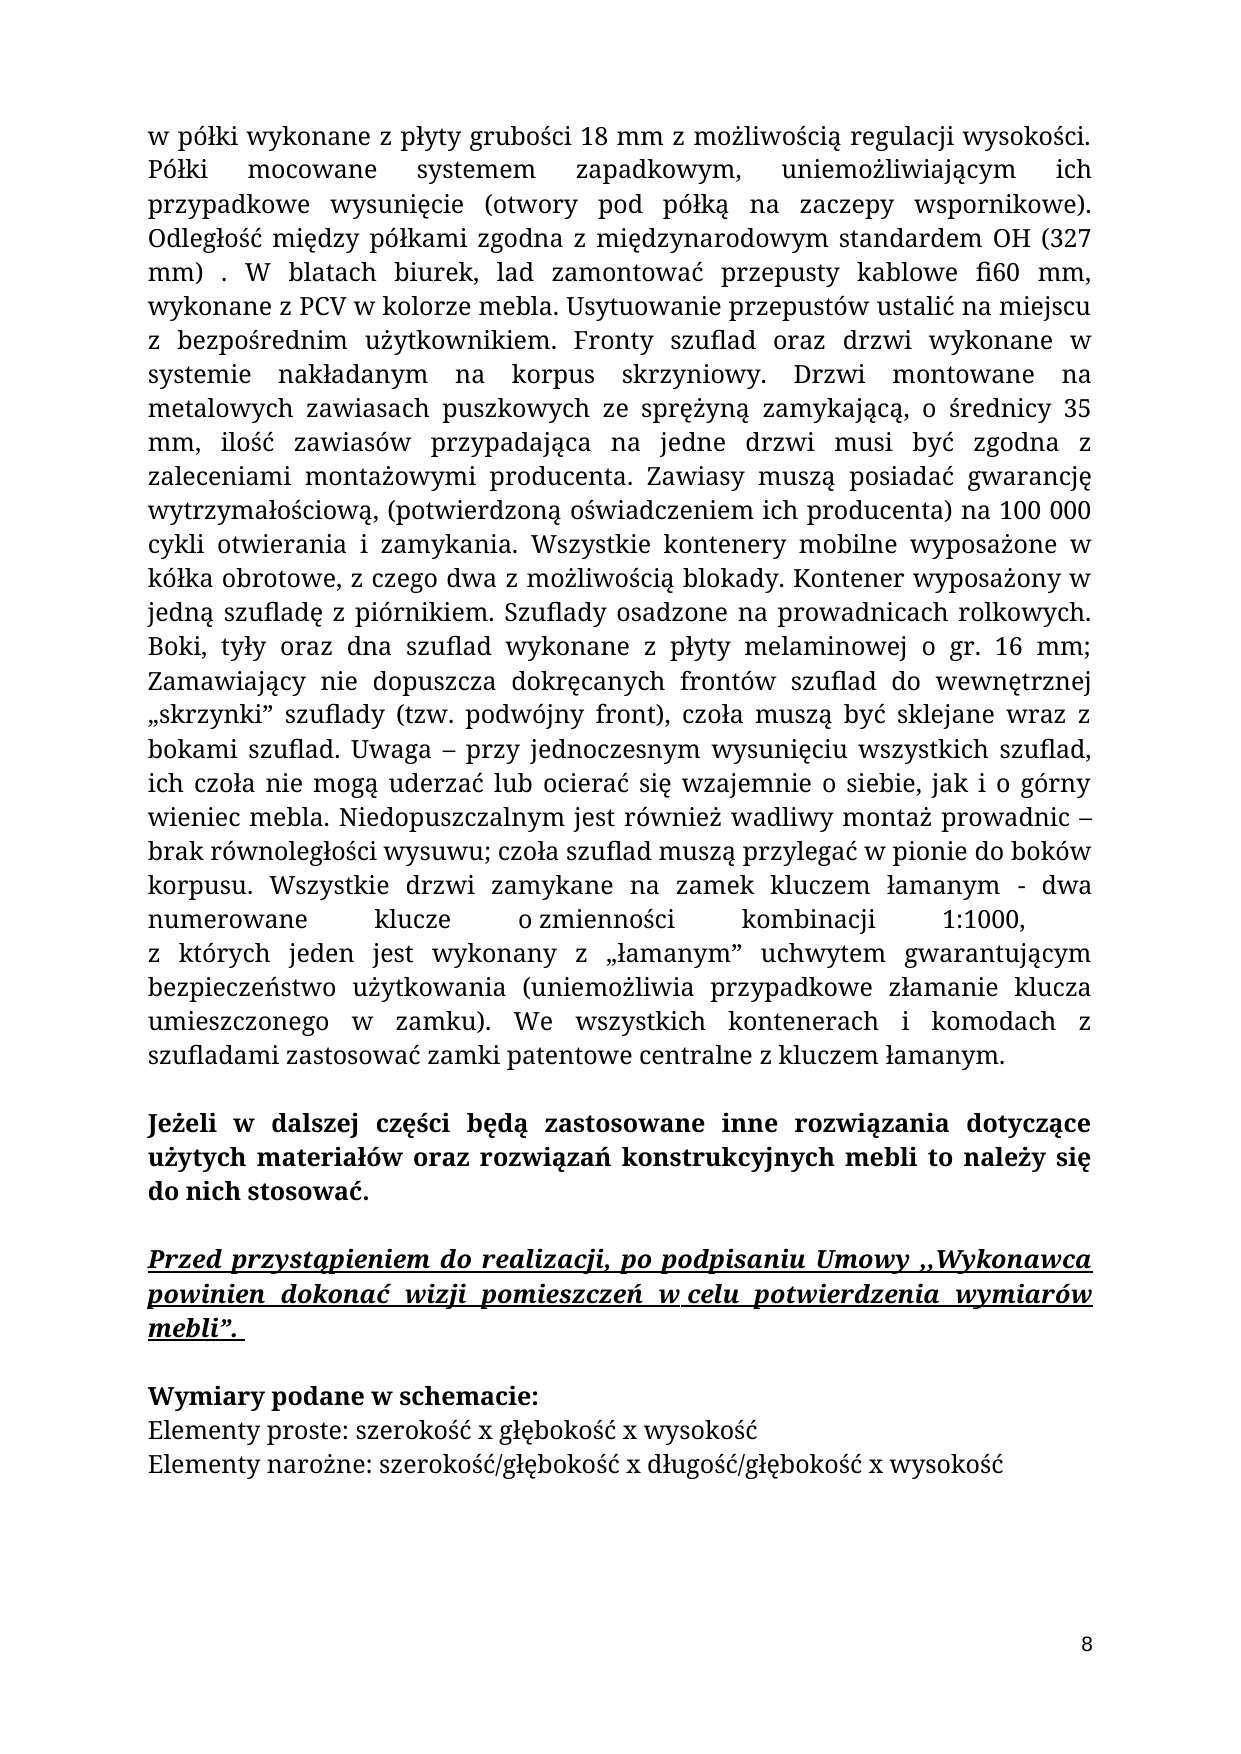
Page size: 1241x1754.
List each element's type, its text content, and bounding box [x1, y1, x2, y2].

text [148, 118, 1092, 1072]
text Elementy narożne: szerokość/głębokość x długość/głębokość x wysokość [148, 1447, 1092, 1481]
text Przed przystąpieniem do realizacji, po podpisaniu Umowy ,,Wykonawca powinien dokonać wizji pomieszczeń w celu potwierdzenia wymiarów mebli”. [148, 1273, 1092, 1305]
text Przed przystąpieniem do realizacji, po podpisaniu Umowy ,,Wykonawca powinien dokonać wizji pomieszczeń w celu potwierdzenia wymiarów mebli”. [148, 1306, 1092, 1344]
text Wymiary podane w schemacie: [148, 1378, 1092, 1412]
text Elementy proste: szerokość x głębokość x wysokość [148, 1412, 1092, 1447]
text Przed przystąpieniem do realizacji, po podpisaniu Umowy ,,Wykonawca powinien dokonać wizji pomieszczeń w celu potwierdzenia wymiarów mebli”. [148, 1242, 1092, 1271]
text Jeżeli w dalszej części będą zastosowane inne rozwiązania dotyczące użytych materiałów oraz rozwiązań konstrukcyjnych mebli to należy się do nich stosować. [148, 1106, 1092, 1208]
